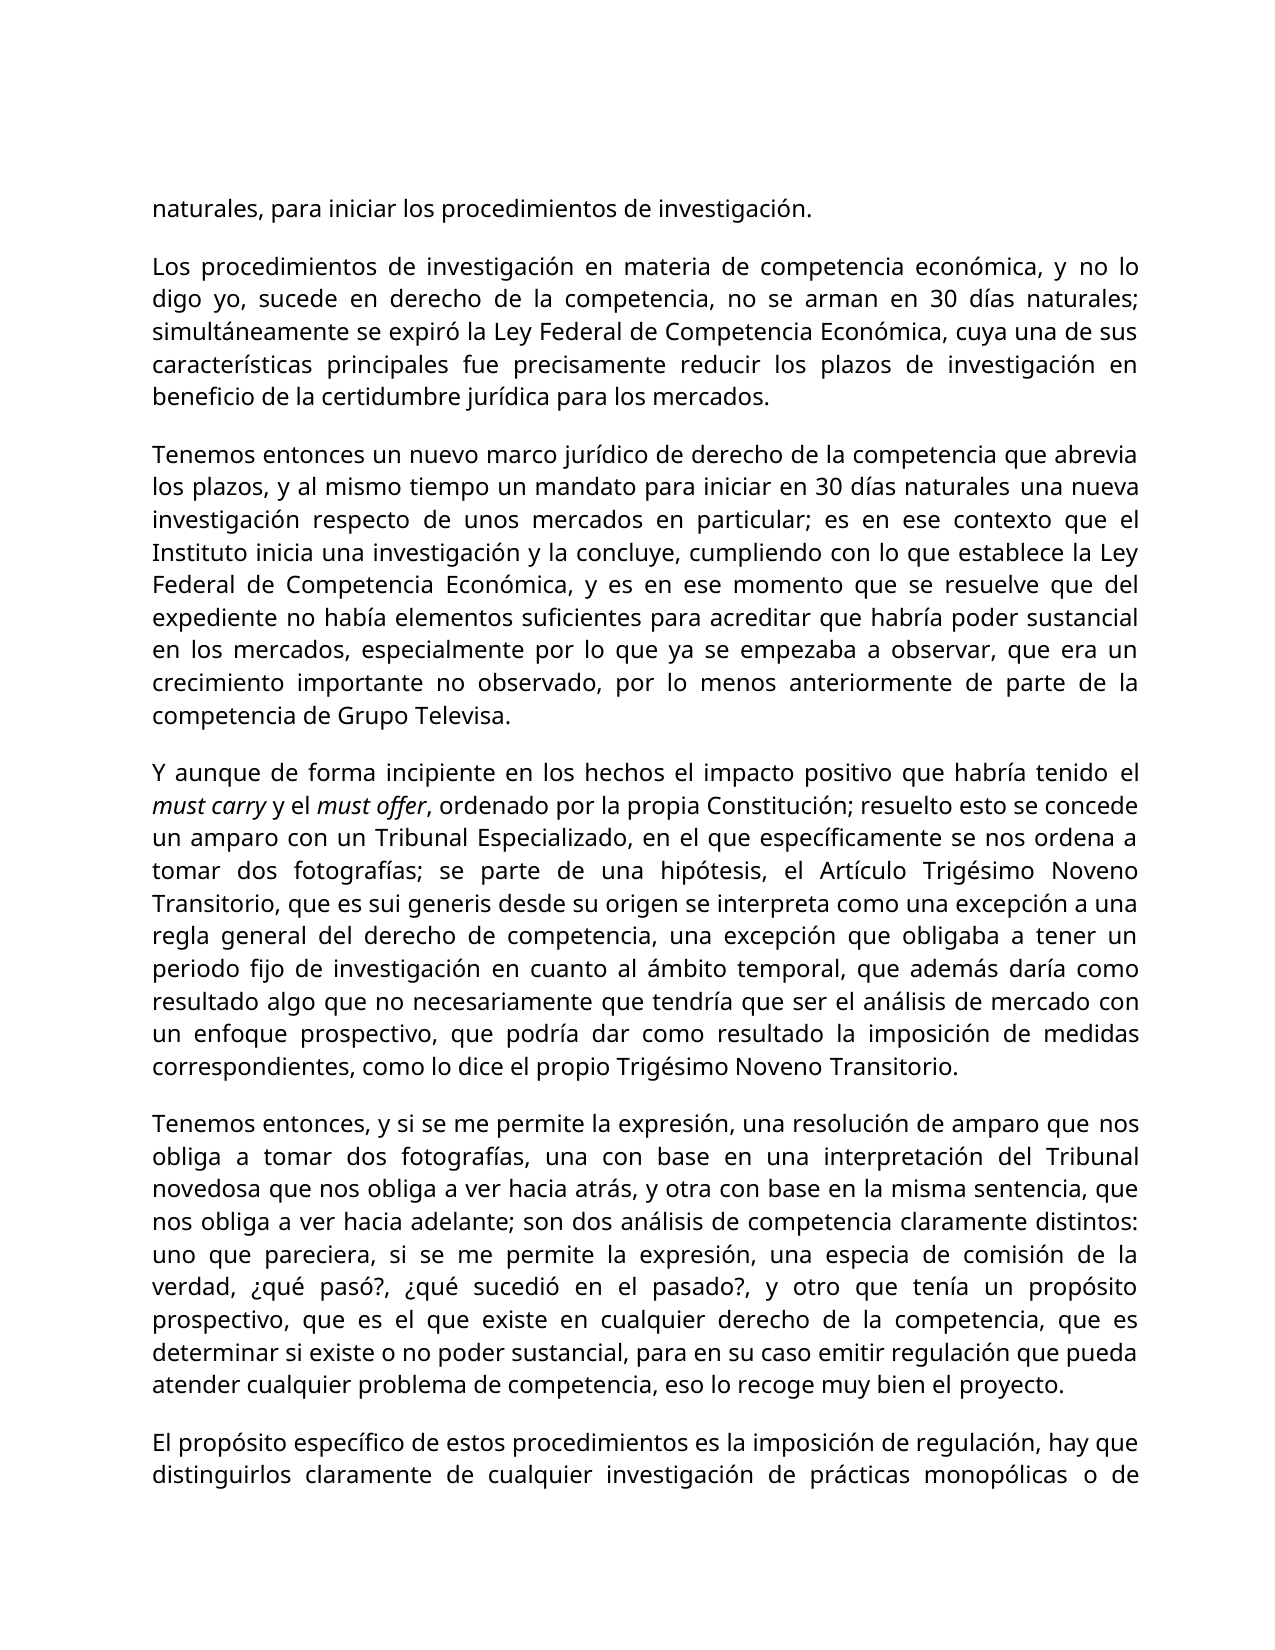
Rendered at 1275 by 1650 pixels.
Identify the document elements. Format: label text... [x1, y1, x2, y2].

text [152, 1426, 1139, 1491]
text Tenemos entonces, y si se me permite la expresión, una resolución de amparo que nos obliga a tomar dos fotografías, una con base en una interpretación del Tribunal novedosa que nos obliga a ver hacia atrás, y otra con base en la misma sentencia, que nos obliga a ver hacia adelante; son dos análisis de competencia claramente distintos: uno que pareciera, si se me permite la expresión, una especia de comisión de la verdad, ¿qué pasó?, ¿qué sucedió en el pasado?, y otro que tenía un propósito prospectivo, que es el que existe en cualquier derecho de la competencia, que es determinar si existe o no poder sustancial, para en su caso emitir regulación que pueda atender cualquier problema de competencia, eso lo recoge muy bien el proyecto. [152, 1107, 1139, 1401]
text Los procedimientos de investigación en materia de competencia económica, y no lo digo yo, sucede en derecho de la competencia, no se arman en 30 días naturales; simultáneamente se expiró la Ley Federal de Competencia Económica, cuya una de sus características principales fue precisamente reducir los plazos de investigación en beneficio de la certidumbre jurídica para los mercados. [152, 249, 1139, 413]
text Y aunque de forma incipiente en los hechos el impacto positivo que habría tenido el must carry y el must offer, ordenado por la propia Constitución; resuelto esto se concede un amparo con un Tribunal Especializado, en el que específicamente se nos ordena a tomar dos fotografías; se parte de una hipótesis, el Artículo Trigésimo Noveno Transitorio, que es sui generis desde su origen se interpreta como una excepción a una regla general del derecho de competencia, una excepción que obligaba a tener un periodo fijo de investigación en cuanto al ámbito temporal, que además daría como resultado algo que no necesariamente que tendría que ser el análisis de mercado con un enfoque prospectivo, que podría dar como resultado la imposición de medidas correspondientes, como lo dice el propio Trigésimo Noveno Transitorio. [152, 756, 1139, 1082]
text Tenemos entonces un nuevo marco jurídico de derecho de la competencia que abrevia los plazos, y al mismo tiempo un mandato para iniciar en 30 días naturales una nueva investigación respecto de unos mercados en particular; es en ese contexto que el Instituto inicia una investigación y la concluye, cumpliendo con lo que establece la Ley Federal de Competencia Económica, y es en ese momento que se resuelve que del expediente no había elementos suficientes para acreditar que habría poder sustancial en los mercados, especialmente por lo que ya se empezaba a observar, que era un crecimiento importante no observado, por lo menos anteriormente de parte de la competencia de Grupo Televisa. [152, 438, 1140, 731]
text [152, 192, 1139, 224]
